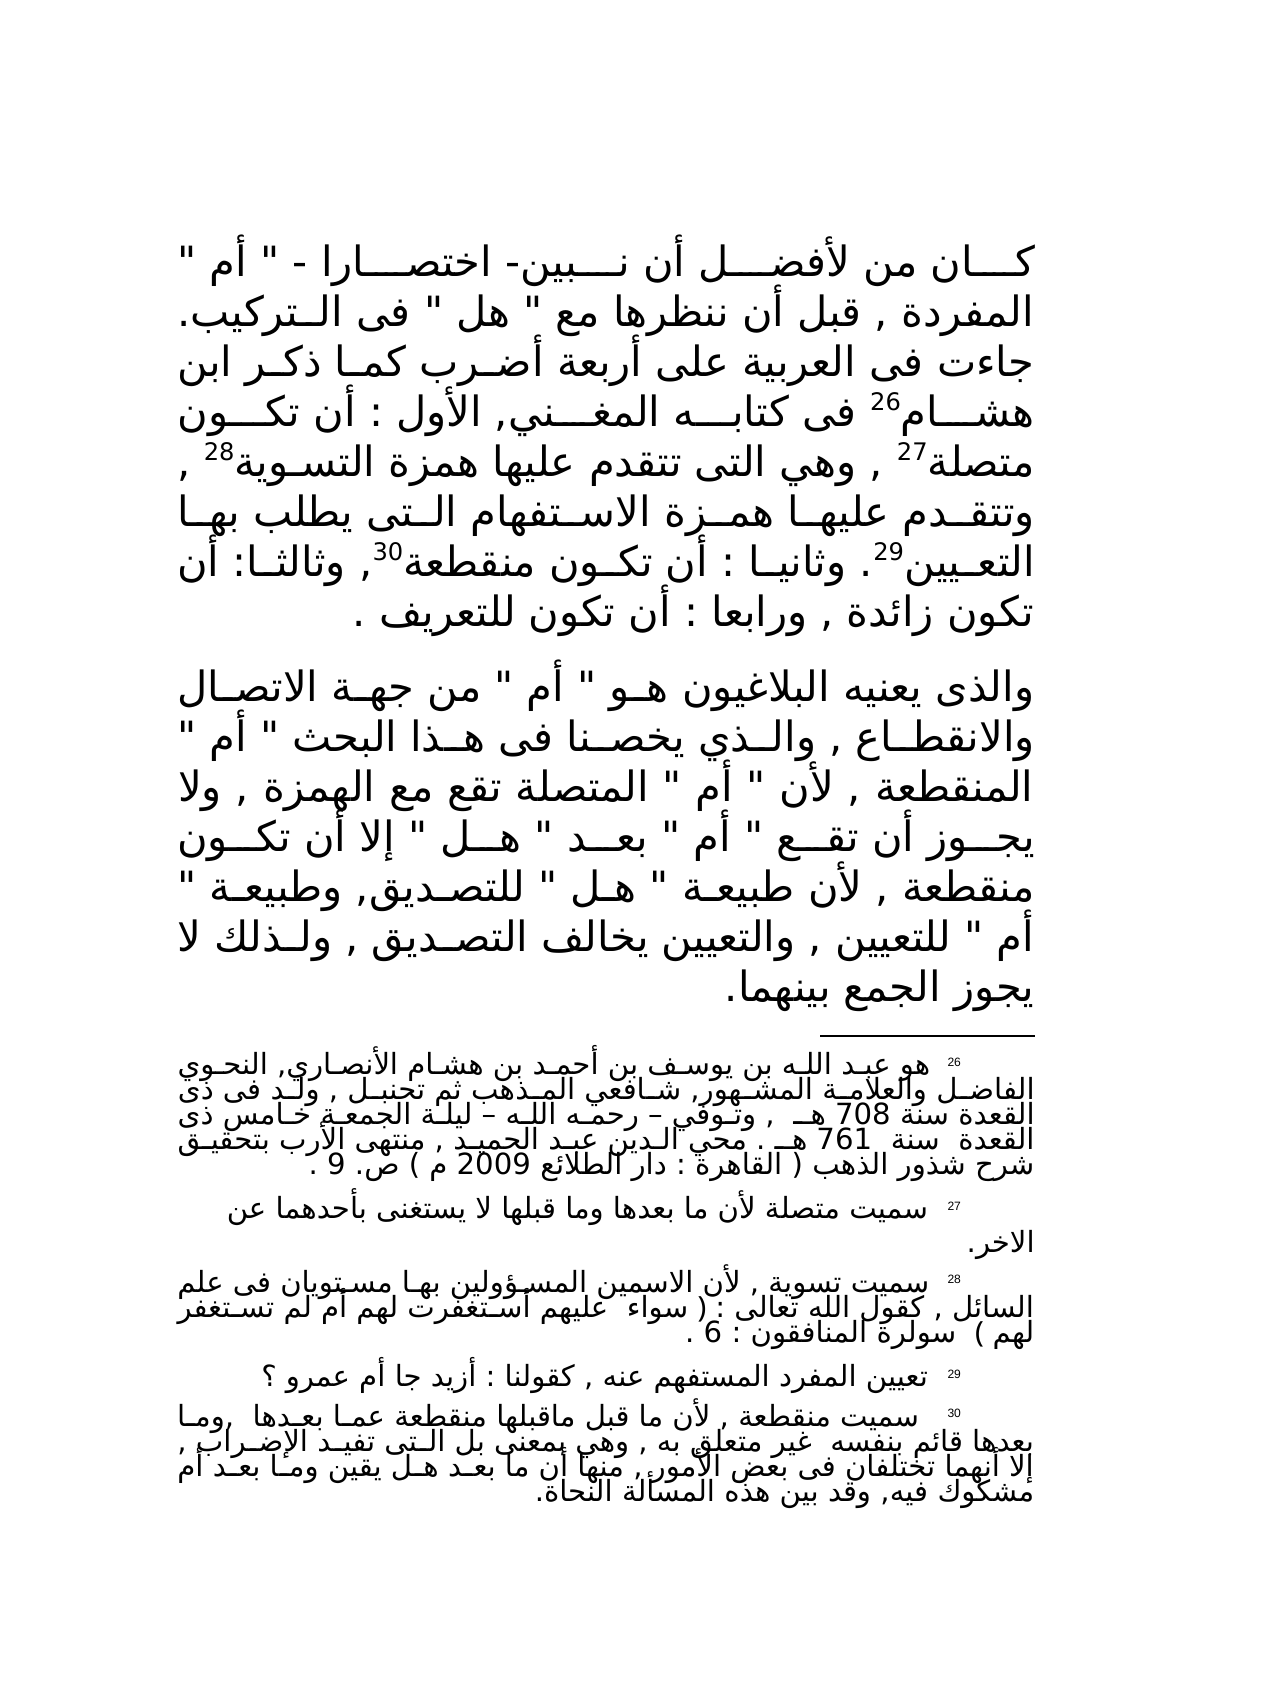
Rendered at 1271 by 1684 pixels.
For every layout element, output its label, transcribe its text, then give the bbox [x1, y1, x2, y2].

text كان من لأفضل أن نبين- اختصارا - " أم " المفردة , قبل أن ننظرها مع " هل " فى التركيب. جاءت فى العربية على أربعة أضرب كما ذكر ابن هشام فى كتابه المغني, الأول : أن تكون متصلة , وهي التى تتقدم عليها همزة التسوية , وتتقدم عليها همزة الاستفهام التى يطلب بها التعيين. وثانيا : أن تكون منقطعة, وثالثا: أن تكون زائدة , ورابعا : أن تكون للتعريف . [177, 236, 1034, 636]
text والذى يعنيه البلاغيون هو " أم " من جهة الاتصال والانقطاع , والذي يخصنا فى هذا البحث " أم " المنقطعة , لأن " أم " المتصلة تقع مع الهمزة , ولا يجوز أن تقع " أم " بعد " هل " إلا أن تكون منقطعة , لأن طبيعة " هل " للتصديق, وطبيعة " أم " للتعيين , والتعيين يخالف التصديق , ولذلك لا يجوز الجمع بينهما. [177, 661, 1034, 1011]
